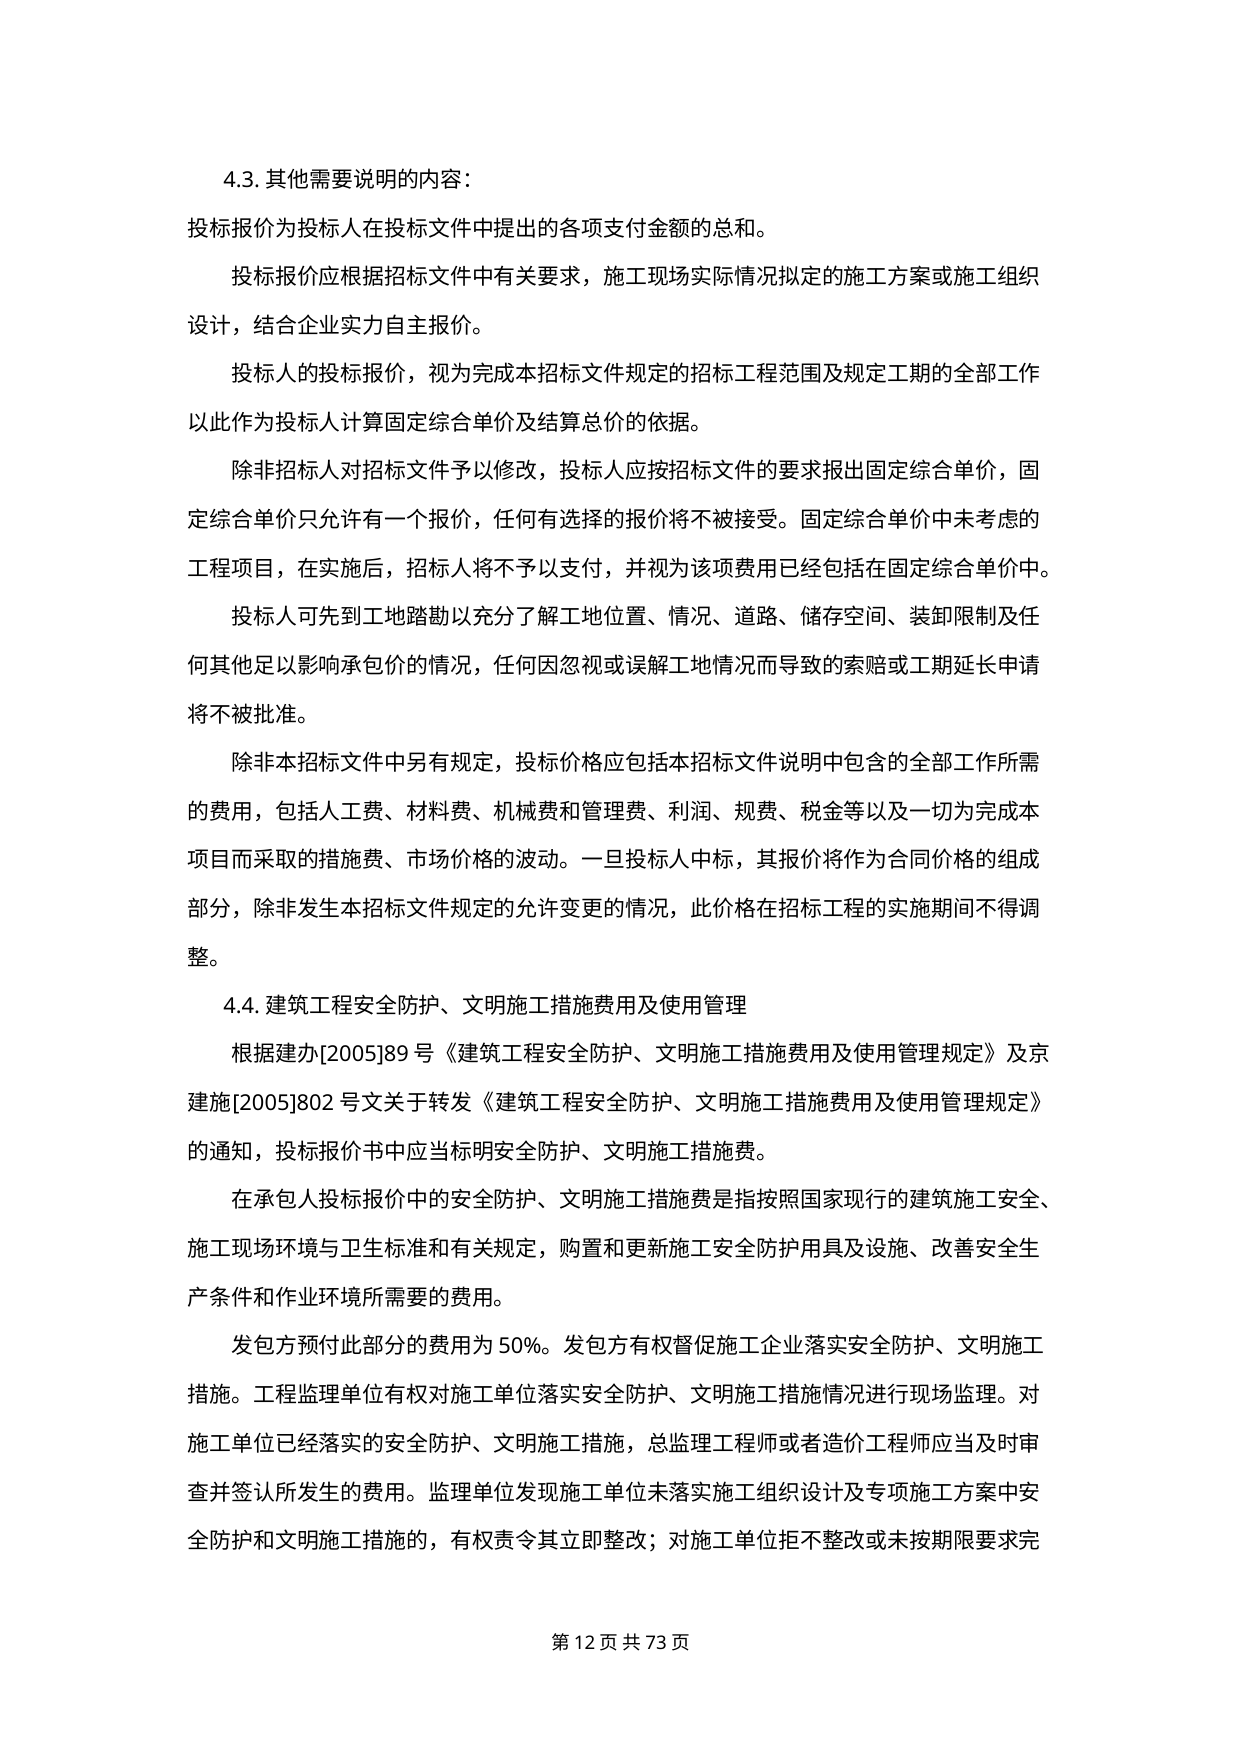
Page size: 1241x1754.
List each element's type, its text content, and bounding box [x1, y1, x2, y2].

text 在承包人投标报价中的安全防护、文明施工措施费是指按照国家现行的建筑施工安全、施工现场环境与卫生标准和有关规定，购置和更新施工安全防护用具及设施、改善安全生产条件和作业环境所需要的费用。 [187, 1182, 1053, 1312]
subtitle 投标人的投标报价，视为完成本招标文件规定的招标工程范围及规定工期的全部工作以此作为投标人计算固定综合单价及结算总价的依据。 [187, 356, 1053, 437]
subtitle 投标人可先到工地踏勘以充分了解工地位置、情况、道路、储存空间、装卸限制及任何其他足以影响承包价的情况，任何因忽视或误解工地情况而导致的索赔或工期延长申请将不被批准。 [187, 599, 1053, 729]
subtitle 其他需要说明的内容： [202, 162, 1053, 194]
subtitle 投标报价应根据招标文件中有关要求，施工现场实际情况拟定的施工方案或施工组织设计，结合企业实力自主报价。 [187, 259, 1053, 340]
subtitle 除非本招标文件中另有规定，投标价格应包括本招标文件说明中包含的全部工作所需的费用，包括人工费、材料费、机械费和管理费、利润、规费、税金等以及一切为完成本项目而采取的措施费、市场价格的波动。一旦投标人中标，其报价将作为合同价格的组成部分，除非发生本招标文件规定的允许变更的情况，此价格在招标工程的实施期间不得调整。 [187, 744, 1053, 972]
text 根据建办[2005]89号《建筑工程安全防护、文明施工措施费用及使用管理规定》及京建施[2005]802号文关于转发《建筑工程安全防护、文明施工措施费用及使用管理规定》的通知，投标报价书中应当标明安全防护、文明施工措施费。 [187, 1036, 1053, 1166]
subtitle 投标报价为投标人在投标文件中提出的各项支付金额的总和。 [187, 210, 1053, 243]
subtitle 除非招标人对招标文件予以修改，投标人应按招标文件的要求报出固定综合单价，固定综合单价只允许有一个报价，任何有选择的报价将不被接受。固定综合单价中未考虑的工程项目，在实施后，招标人将不予以支付，并视为该项费用已经包括在固定综合单价中。 [187, 453, 1053, 583]
subtitle 建筑工程安全防护、文明施工措施费用及使用管理 [202, 988, 1053, 1020]
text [187, 1328, 1053, 1555]
